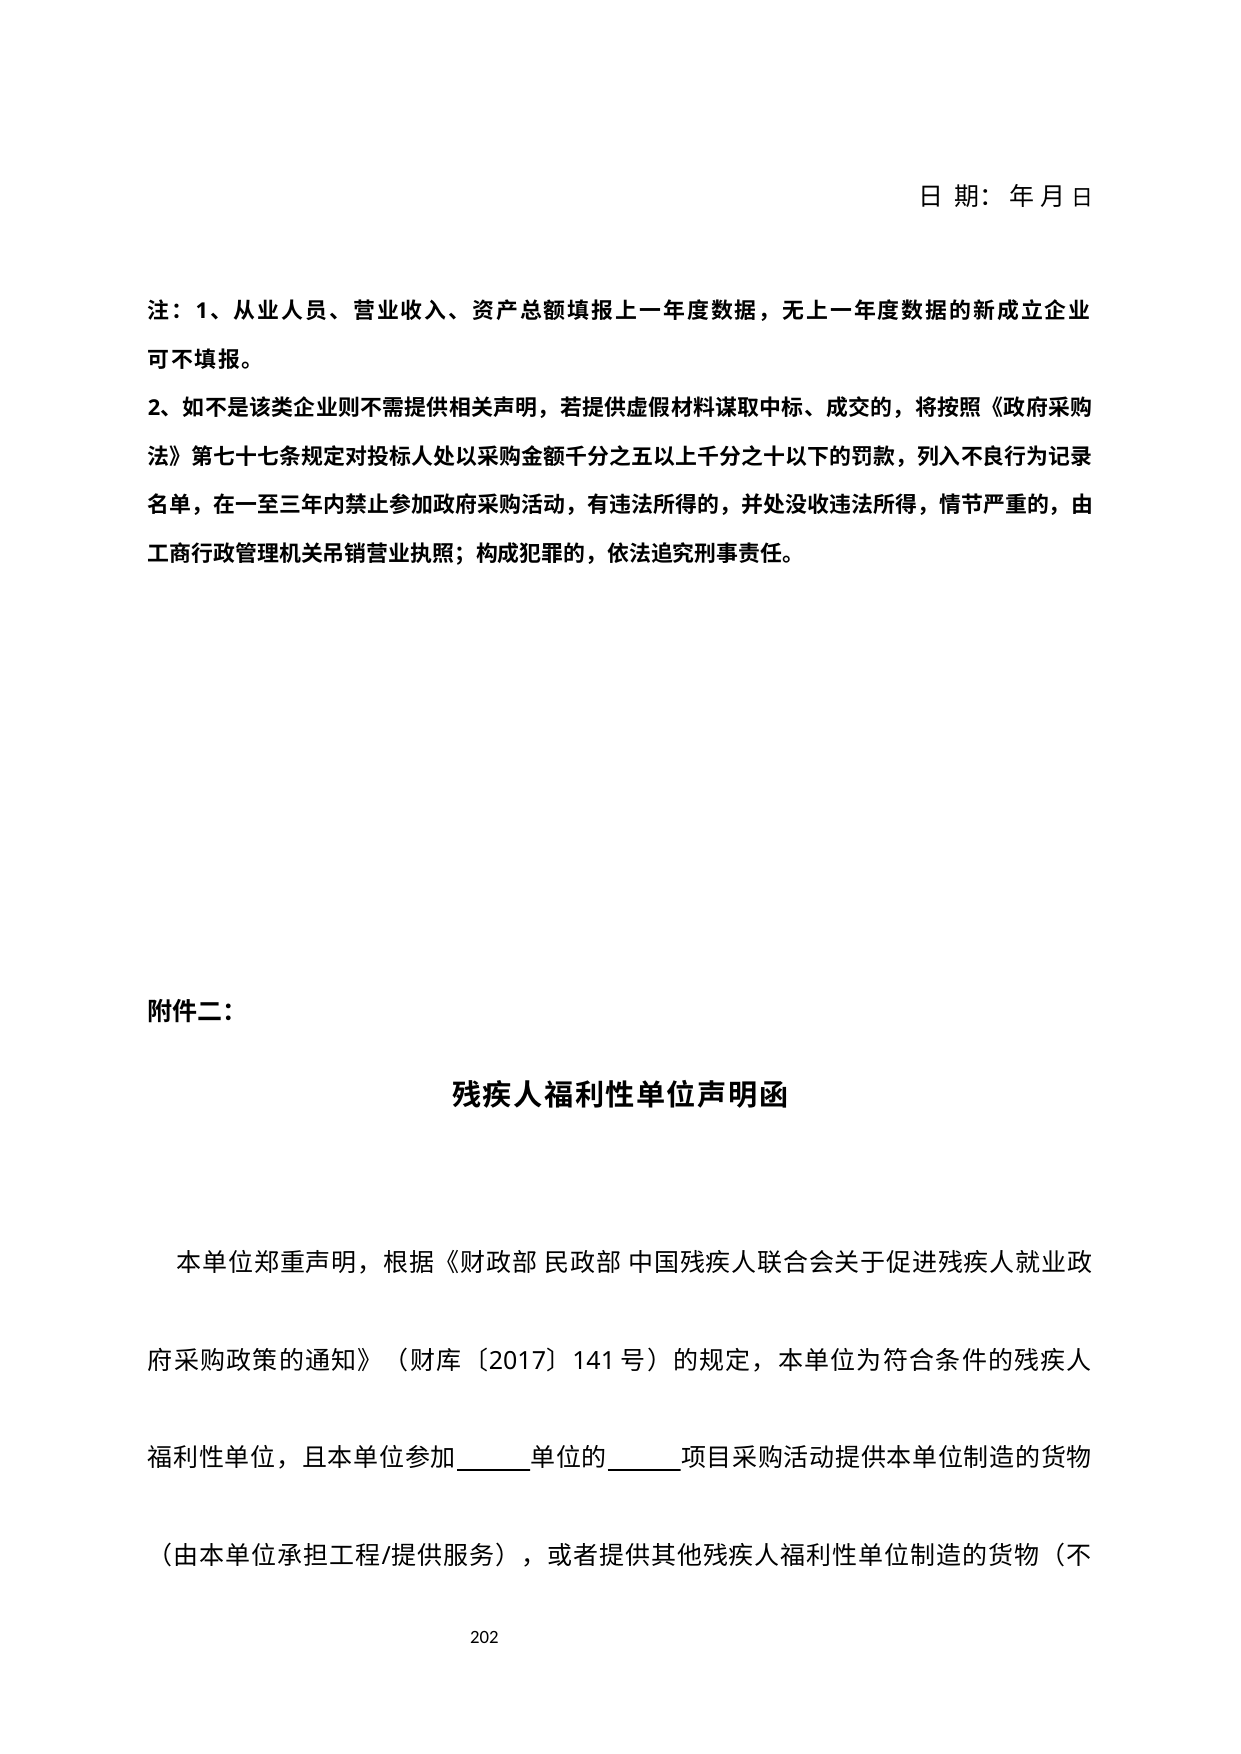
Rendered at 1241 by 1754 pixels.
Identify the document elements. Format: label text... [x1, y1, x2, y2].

list 附件二： [148, 977, 1093, 1042]
text 日 期： 年 月 日 [148, 162, 1093, 227]
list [148, 1228, 1093, 1586]
list 残疾人福利性单位声明函 [148, 1060, 1093, 1125]
list 2、如不是该类企业则不需提供相关声明，若提供虚假材料谋取中标、成交的，将按照《政府采购法》第七十七条规定对投标人处以采购金额千分之五以上千分之十以下的罚款，列入不良行为记录名单，在一至三年内禁止参加政府采购活动，有违法所得的，并处没收违法所得，情节严重的，由工商行政管理机关吊销营业执照；构成犯罪的，依法追究刑事责任。 [148, 389, 1093, 568]
list 注：1、从业人员、营业收入、资产总额填报上一年度数据，无上一年度数据的新成立企业可不填报。 [148, 292, 1093, 374]
